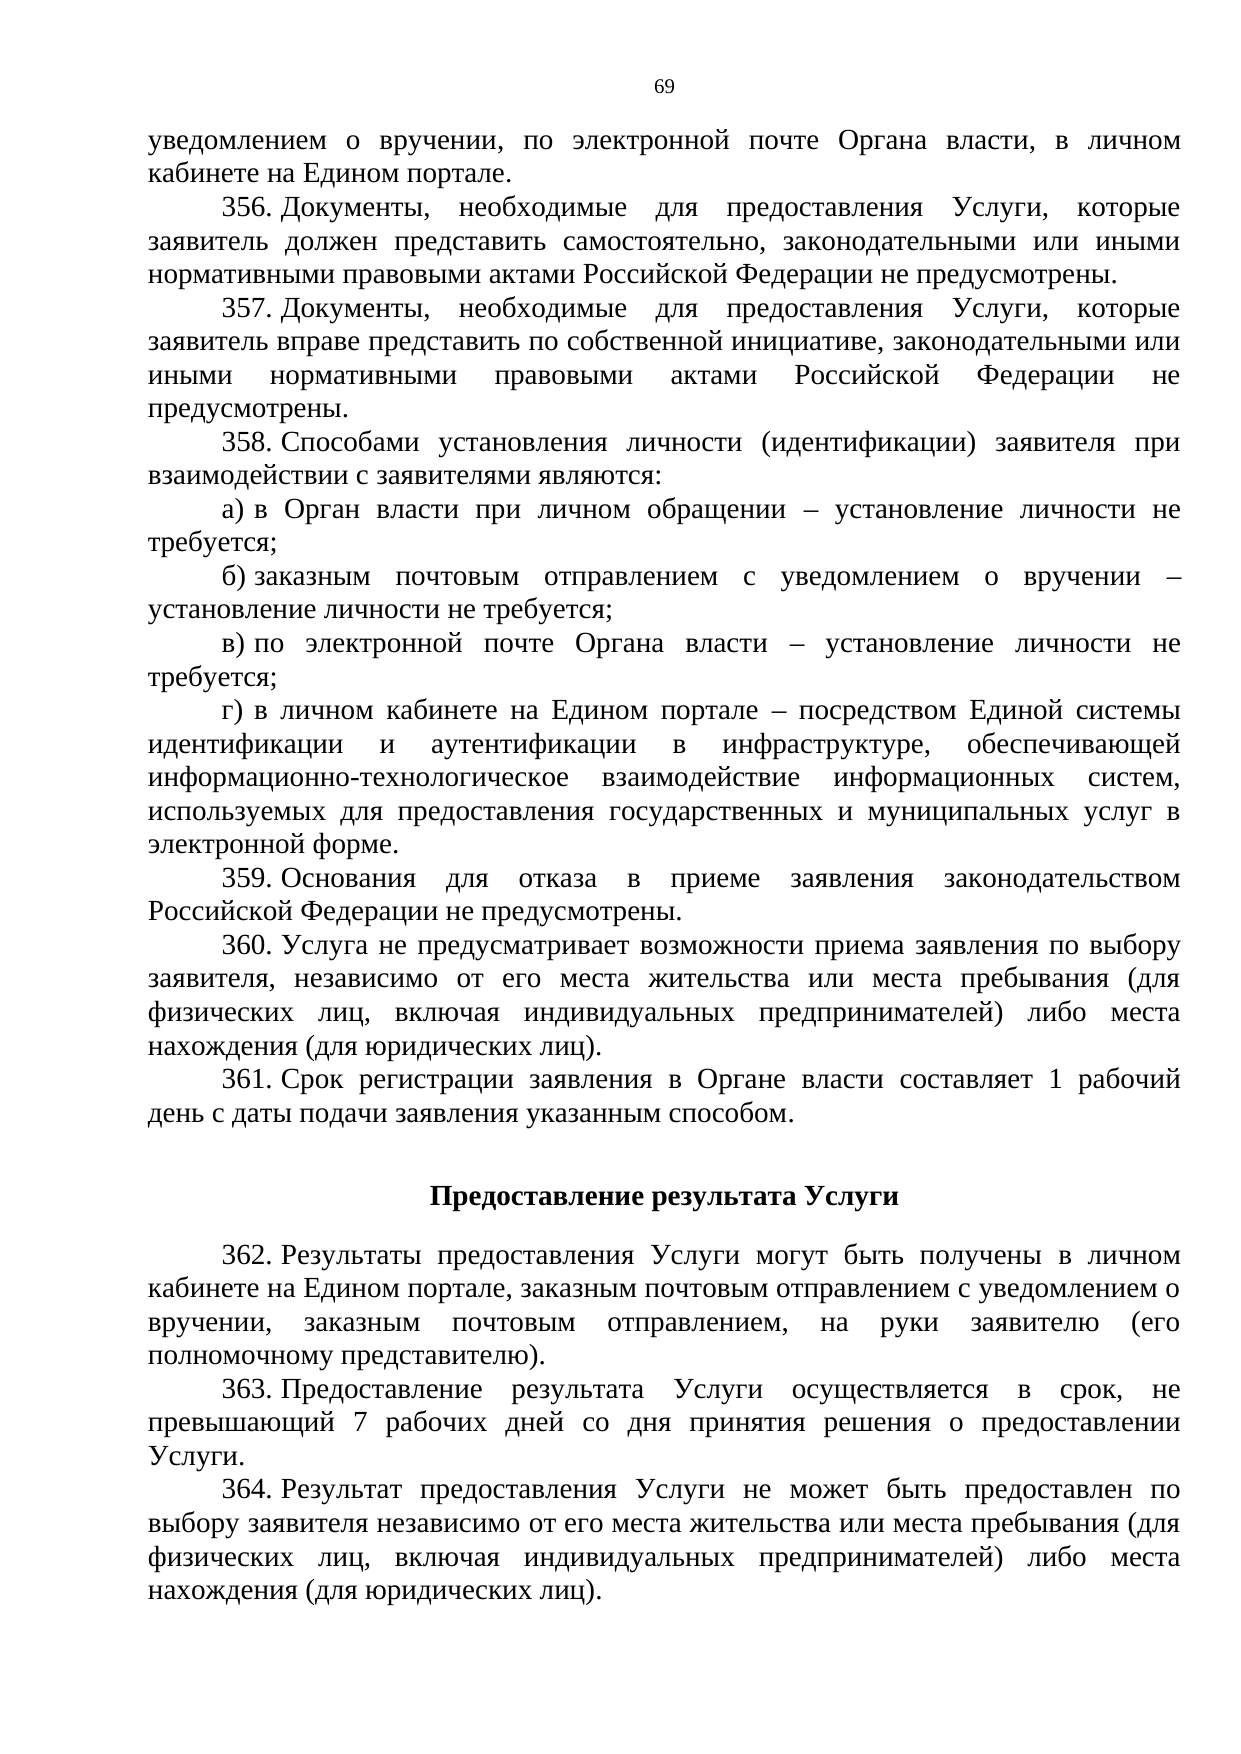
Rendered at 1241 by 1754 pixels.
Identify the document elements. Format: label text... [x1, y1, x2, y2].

list Результат предоставления Услуги не может быть предоставлен по выбору заявителя независимо от его места жительства или места пребывания (для физических лиц, включая индивидуальных предпринимателей) либо места нахождения (для юридических лиц). [148, 1472, 1181, 1606]
text Предоставление результата Услуги [148, 1178, 1181, 1212]
list в Орган власти при личном обращении – установление личности не требуется; [148, 491, 1181, 558]
list Документы, необходимые для предоставления Услуги, которые заявитель вправе представить по собственной инициативе, законодательными или иными нормативными правовыми актами Российской Федерации не предусмотрены. [148, 290, 1181, 424]
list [148, 122, 1181, 189]
list Услуга не предусматривает возможности приема заявления по выбору заявителя, независимо от его места жительства или места пребывания (для физических лиц, включая индивидуальных предпринимателей) либо места нахождения (для юридических лиц). [148, 927, 1181, 1061]
list Документы, необходимые для предоставления Услуги, которые заявитель должен представить самостоятельно, законодательными или иными нормативными правовыми актами Российской Федерации не предусмотрены. [148, 189, 1181, 290]
list Способами установления личности (идентификации) заявителя при взаимодействии с заявителями являются: [148, 424, 1181, 491]
list Результаты предоставления Услуги могут быть получены в личном кабинете на Едином портале, заказным почтовым отправлением с уведомлением о вручении, заказным почтовым отправлением, на руки заявителю (его полномочному представителю). [148, 1237, 1181, 1371]
list Срок регистрации заявления в Органе власти составляет 1 рабочий день с даты подачи заявления указанным способом. [148, 1061, 1181, 1128]
list по электронной почте Органа власти – установление личности не требуется; [148, 625, 1181, 692]
list заказным почтовым отправлением с уведомлением о вручении – установление личности не требуется; [148, 558, 1181, 625]
list Предоставление результата Услуги осуществляется в срок, не превышающий 7 рабочих дней со дня принятия решения о предоставлении Услуги. [148, 1371, 1181, 1472]
list в личном кабинете на Едином портале – посредством Единой системы идентификации и аутентификации в инфраструктуре, обеспечивающей информационно-технологическое взаимодействие информационных систем, используемых для предоставления государственных и муниципальных услуг в электронной форме. [148, 692, 1181, 860]
list Основания для отказа в приеме заявления законодательством Российской Федерации не предусмотрены. [148, 860, 1181, 927]
